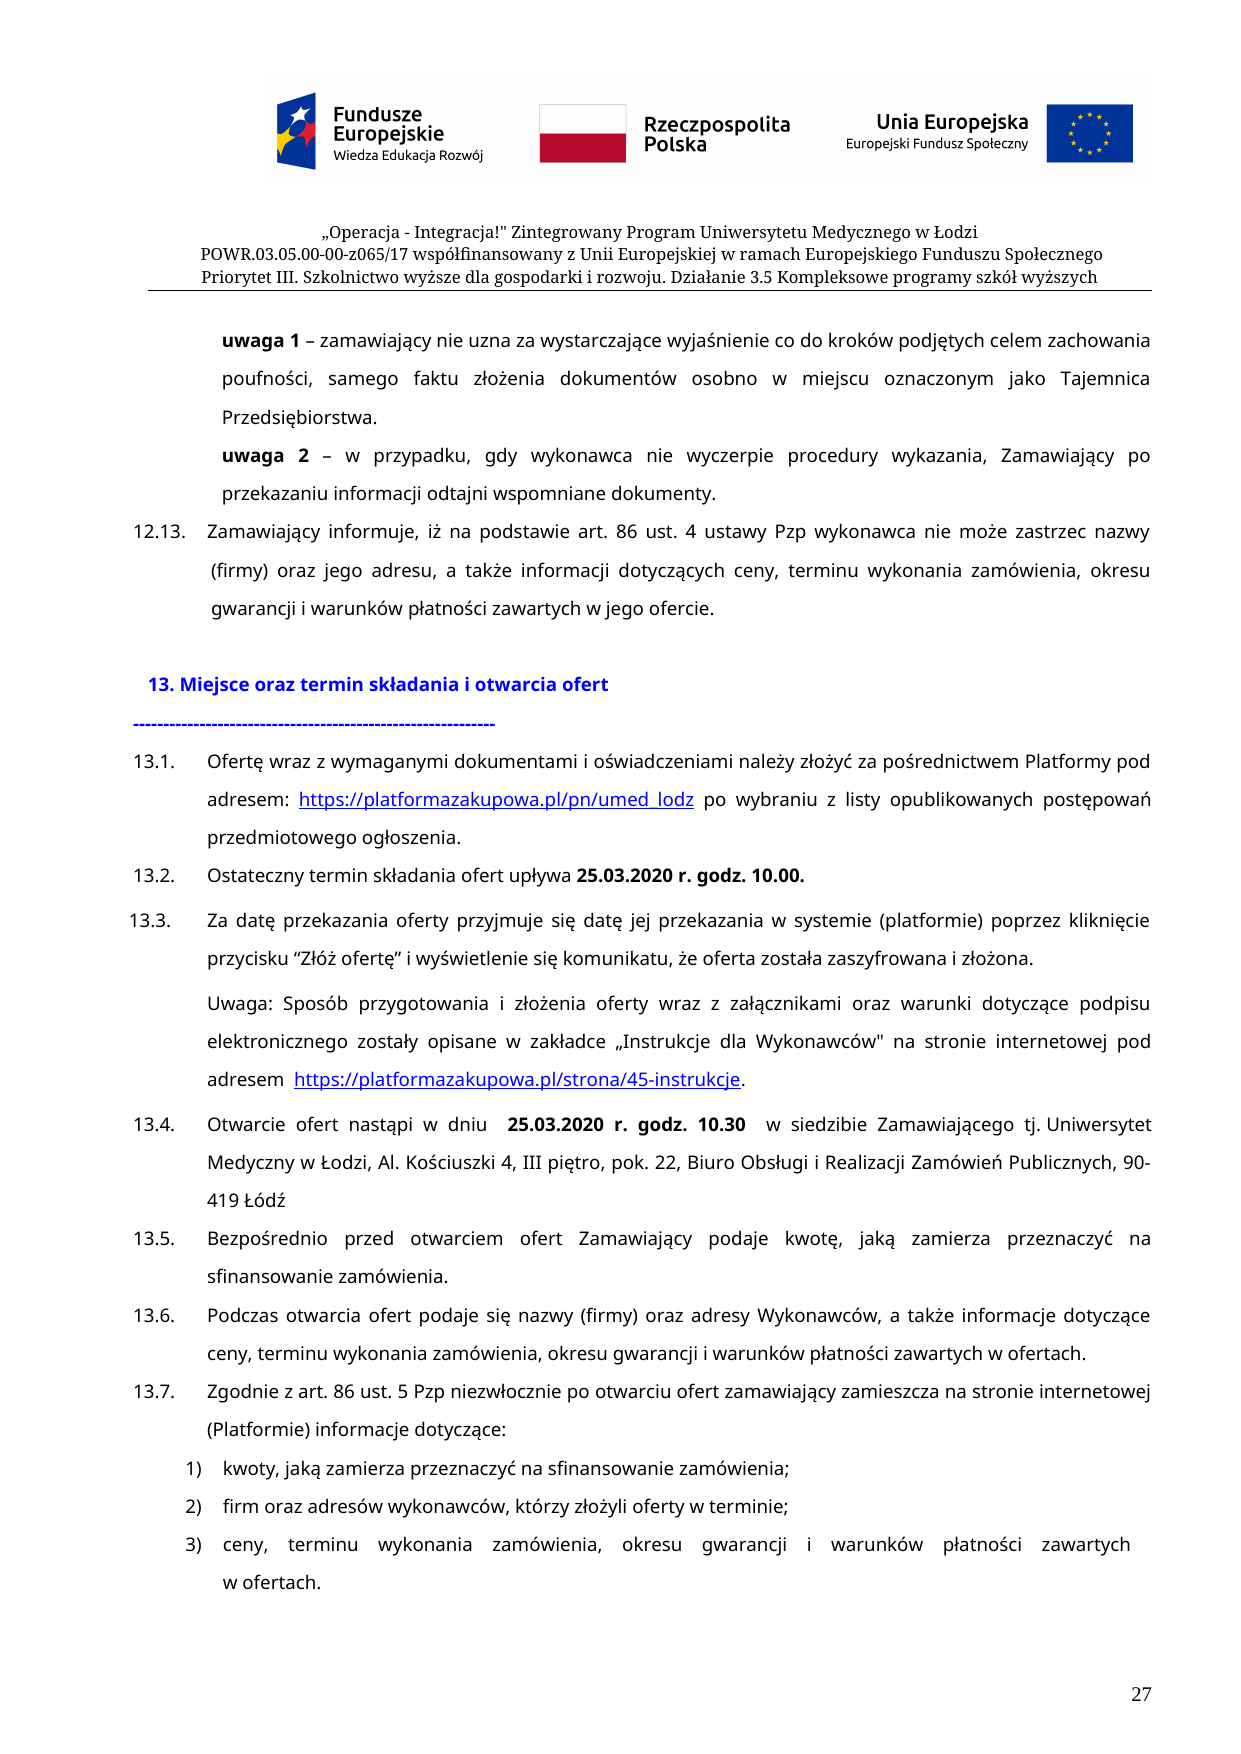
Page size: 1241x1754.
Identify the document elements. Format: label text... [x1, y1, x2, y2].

text ------------------------------------------------------------ [133, 710, 1152, 735]
text 13. Miejsce oraz termin składania i otwarcia ofert [148, 672, 1152, 697]
picture [258, 73, 1152, 189]
list kwoty, jaką zamierza przeznaczyć na sfinansowanie zamówienia; [185, 1455, 1152, 1480]
list Ostateczny termin składania ofert upływa 25.03.2020 r. godz. 10.00. [133, 863, 1152, 888]
list Ofertę wraz z wymaganymi dokumentami i oświadczeniami należy złożyć za pośrednictwem Platformy pod adresem: https://platformazakupowa.pl/pn/umed_lodz po wybraniu z listy opublikowanych postępowań przedmiotowego ogłoszenia. [133, 748, 1152, 850]
text Uwaga: Sposób przygotowania i złożenia oferty wraz z załącznikami oraz warunki dotyczące podpisu elektronicznego zostały opisane w zakładce „Instrukcje dla Wykonawców" na stronie internetowej pod adresem https://platformazakupowa.pl/strona/45-instrukcje. [207, 990, 1152, 1092]
list Za datę przekazania oferty przyjmuje się datę jej przekazania w systemie (platformie) poprzez kliknięcie przycisku “Złóż ofertę” i wyświetlenie się komunikatu, że oferta została zaszyfrowana i złożona. [129, 907, 1152, 971]
text uwaga 2 – w przypadku, gdy wykonawca nie wyczerpie procedury wykazania, Zamawiający po przekazaniu informacji odtajni wspomniane dokumenty. [222, 442, 1152, 506]
list Zgodnie z art. 86 ust. 5 Pzp niezwłocznie po otwarciu ofert zamawiający zamieszcza na stronie internetowej (Platformie) informacje dotyczące: [133, 1378, 1152, 1442]
list Otwarcie ofert nastąpi w dniu 25.03.2020 r. godz. 10.30 w siedzibie Zamawiającego tj. Uniwersytet Medyczny w Łodzi, Al. Kościuszki 4, III piętro, pok. 22, Biuro Obsługi i Realizacji Zamówień Publicznych, 90-419 Łódź [133, 1111, 1152, 1213]
list Podczas otwarcia ofert podaje się nazwy (firmy) oraz adresy Wykonawców, a także informacje dotyczące ceny, terminu wykonania zamówienia, okresu gwarancji i warunków płatności zawartych w ofertach. [133, 1302, 1152, 1366]
list Bezpośrednio przed otwarciem ofert Zamawiający podaje kwotę, jaką zamierza przeznaczyć na sfinansowanie zamówienia. [133, 1226, 1152, 1289]
list firm oraz adresów wykonawców, którzy złożyli oferty w terminie; [185, 1493, 1152, 1519]
list ceny, terminu wykonania zamówienia, okresu gwarancji i warunków płatności zawartych w ofertach. [185, 1531, 1152, 1595]
list Zamawiający informuje, iż na podstawie art. 86 ust. 4 ustawy Pzp wykonawca nie może zastrzec nazwy (firmy) oraz jego adresu, a także informacji dotyczących ceny, terminu wykonania zamówienia, okresu gwarancji i warunków płatności zawartych w jego ofercie. [133, 519, 1152, 621]
text uwaga 1 – zamawiający nie uzna za wystarczające wyjaśnienie co do kroków podjętych celem zachowania poufności, samego faktu złożenia dokumentów osobno w miejscu oznaczonym jako Tajemnica Przedsiębiorstwa. [222, 327, 1152, 429]
